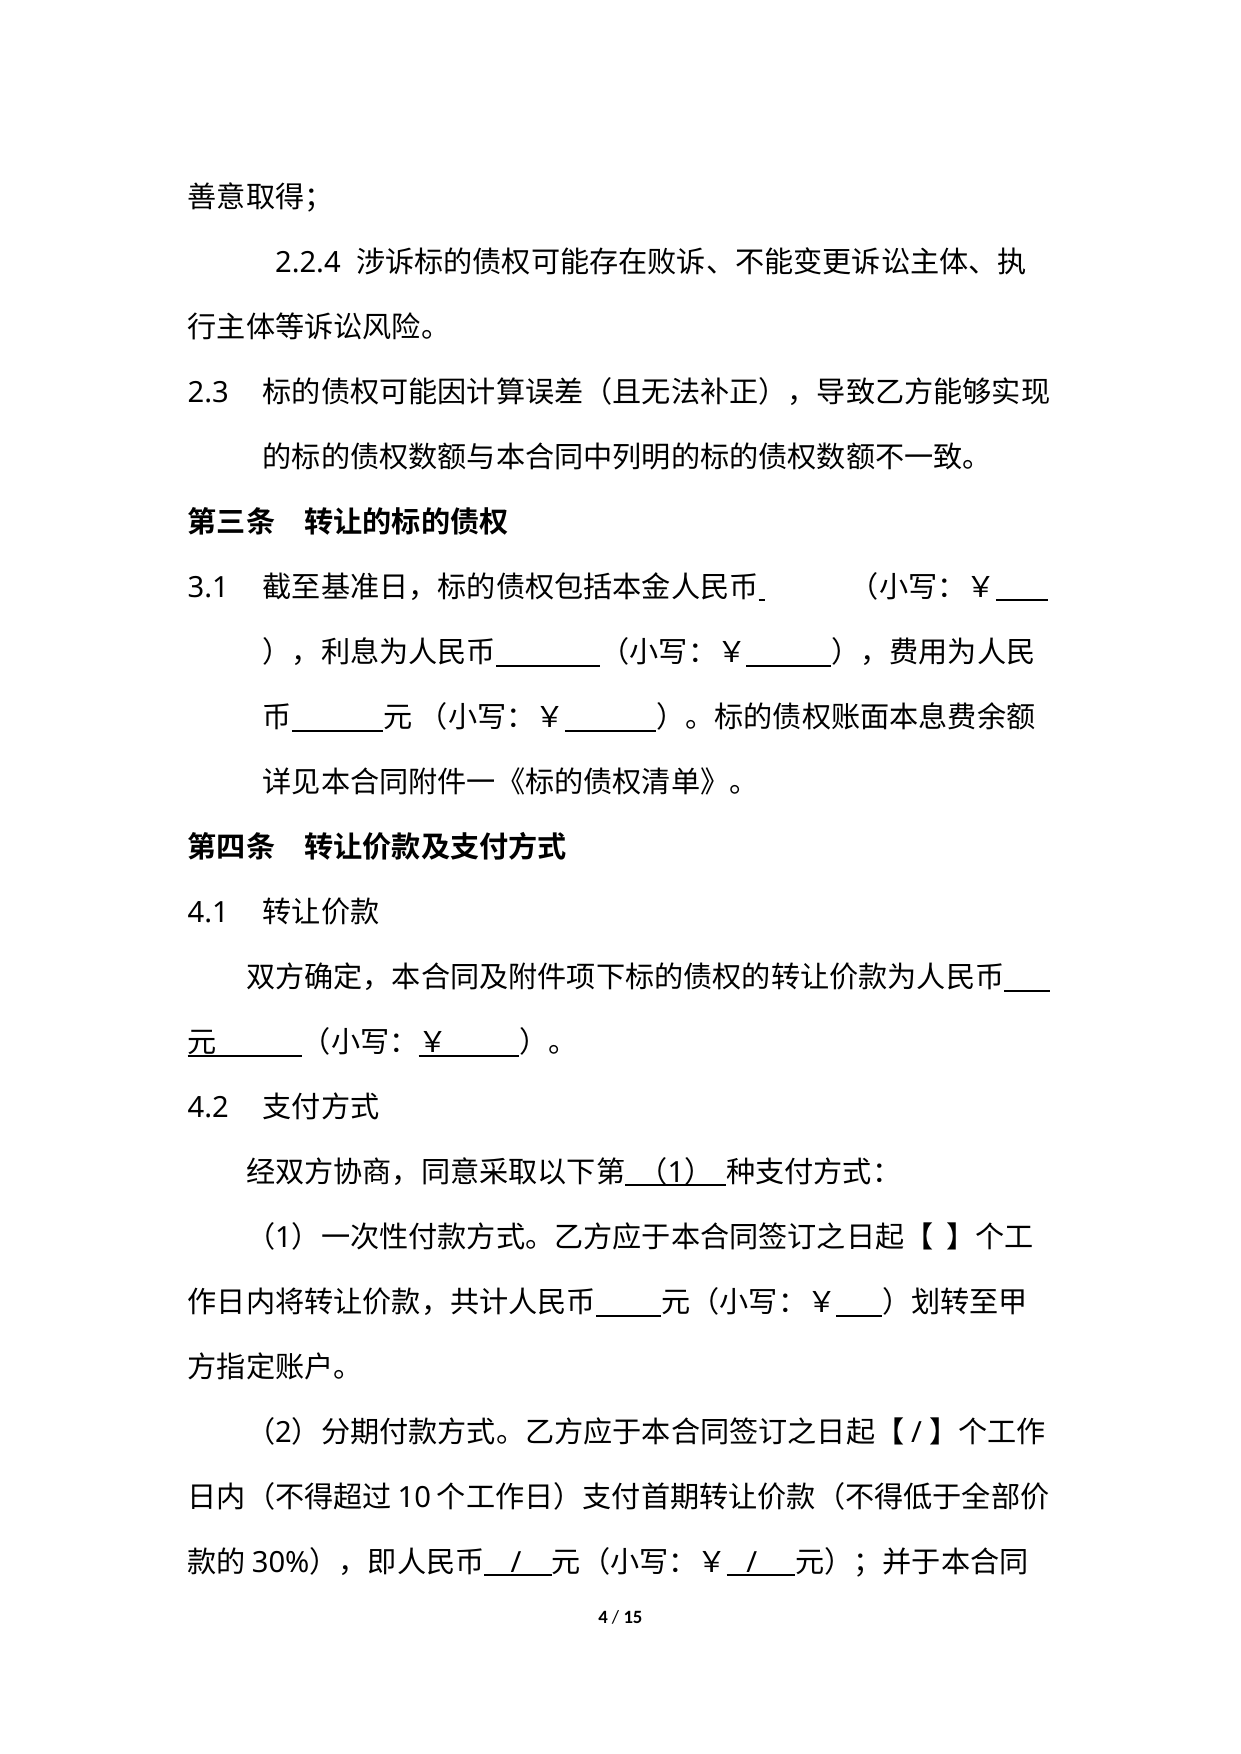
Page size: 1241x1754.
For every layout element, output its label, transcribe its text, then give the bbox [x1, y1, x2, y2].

list 截至基准日，标的债权包括本金人民币 （小写：￥ ），利息为人民币 （小写：￥ ），费用为人民币 元 （小写：￥ ）。标的债权账面本息费余额详见本合同附件一《标的债权清单》。 [187, 552, 1053, 812]
text 经双方协商，同意采取以下第 （1） 种支付方式： [187, 1137, 1053, 1202]
list 转让价款 [187, 877, 1053, 942]
text （1）一次性付款方式。乙方应于本合同签订之日起【 】个工作日内将转让价款，共计人民币 元（小写：￥ ）划转至甲方指定账户。 [187, 1202, 1053, 1397]
list 标的债权可能因计算误差（且无法补正），导致乙方能够实现的标的债权数额与本合同中列明的标的债权数额不一致。 [187, 357, 1053, 487]
text 第四条 转让价款及支付方式 [187, 812, 1053, 877]
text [187, 162, 1053, 227]
text 双方确定，本合同及附件项下标的债权的转让价款为人民币 元 （小写：￥ ）。 [187, 942, 1053, 1072]
list 支付方式 [187, 1072, 1053, 1137]
text 2.2.4 涉诉标的债权可能存在败诉、不能变更诉讼主体、执行主体等诉讼风险。 [187, 227, 1053, 357]
text 第三条 转让的标的债权 [187, 487, 1053, 552]
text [187, 1397, 1053, 1592]
